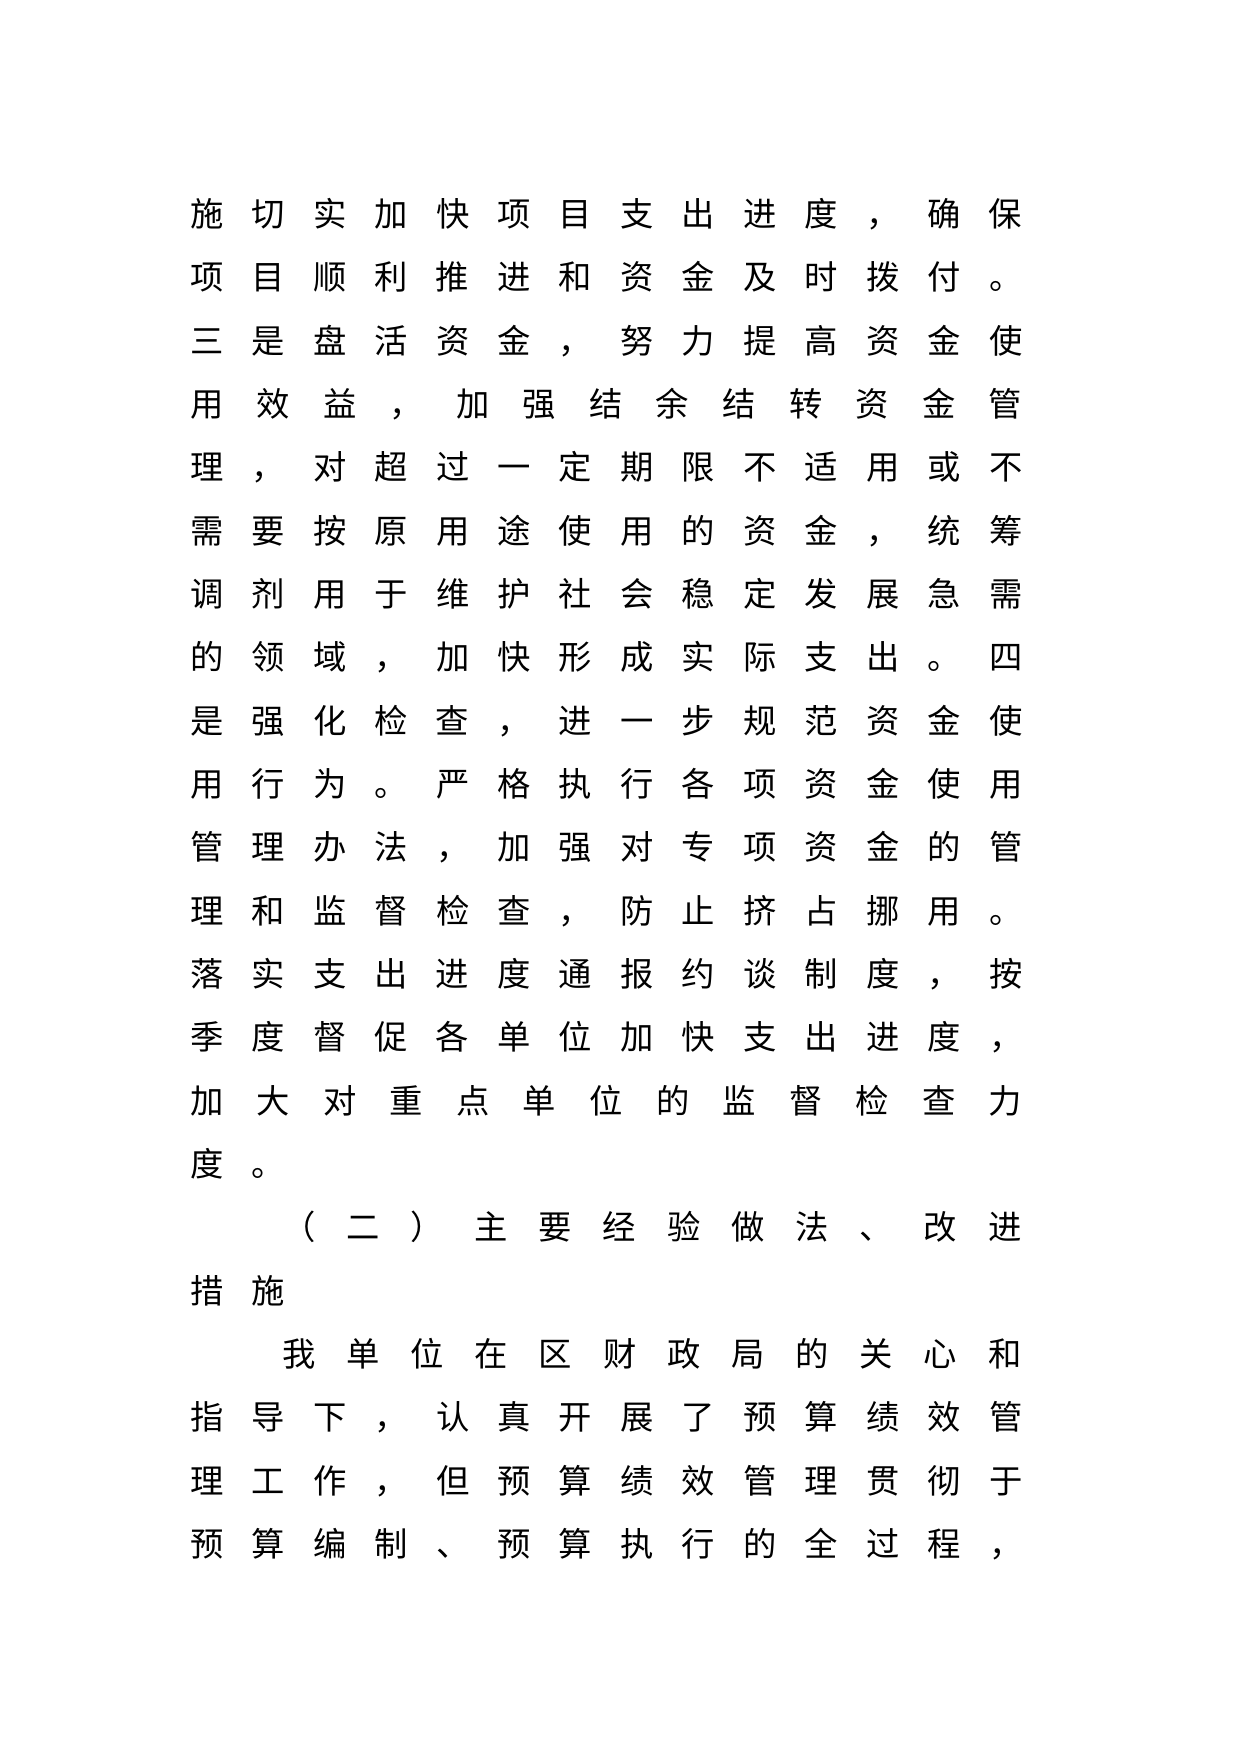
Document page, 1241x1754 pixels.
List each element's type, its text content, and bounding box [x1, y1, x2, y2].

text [190, 1320, 1050, 1574]
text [190, 180, 1050, 1194]
text （二）主要经验做法、改进措施 [190, 1194, 1050, 1320]
